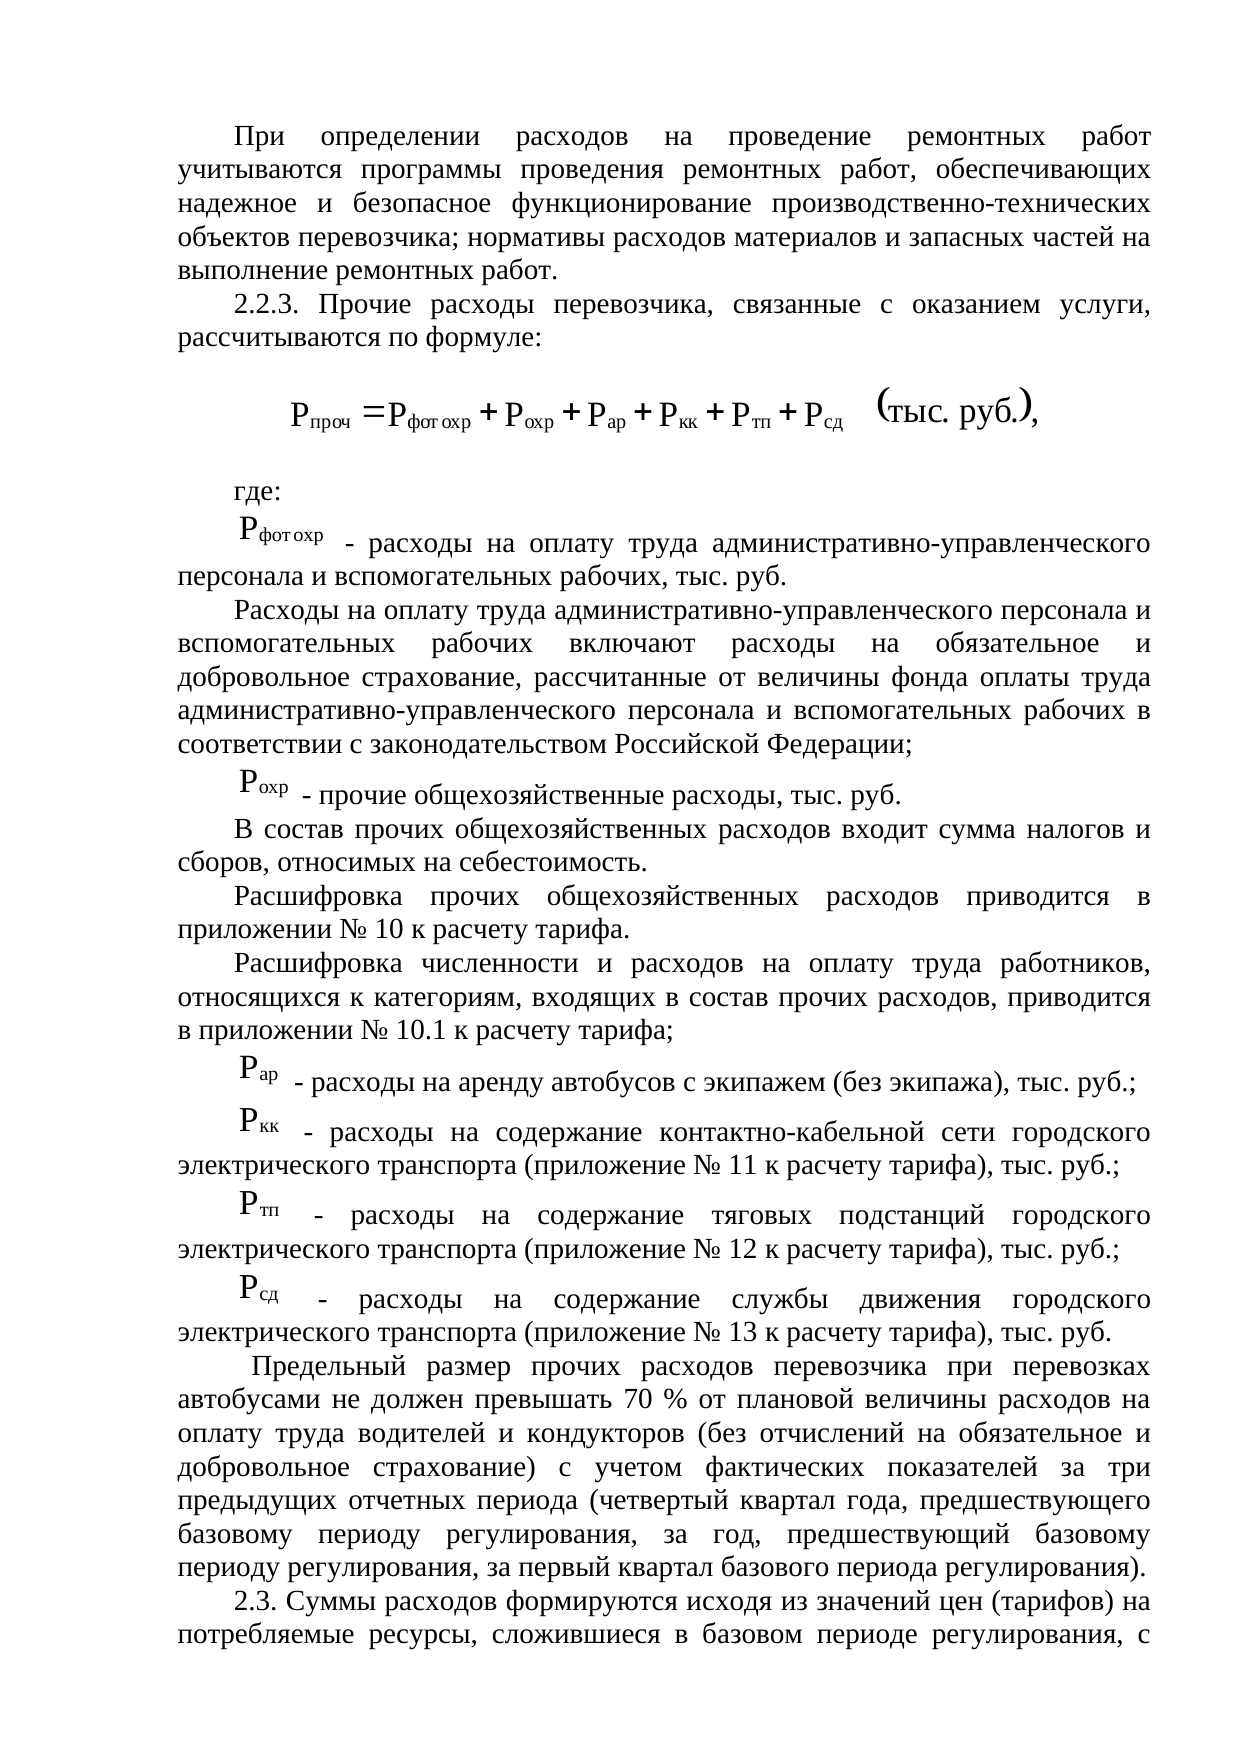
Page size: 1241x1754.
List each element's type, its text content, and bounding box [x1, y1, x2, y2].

text где: [177, 473, 1152, 507]
text При определении расходов на проведение ремонтных работ учитываются программы проведения ремонтных работ, обеспечивающих надежное и безопасное функционирование производственно-технических объектов перевозчика; нормативы расходов материалов и запасных частей на выполнение ремонтных работ. [177, 118, 1152, 286]
text Расходы на оплату труда административно-управленческого персонала и вспомогательных рабочих включают расходы на обязательное и добровольное страхование, рассчитанные от величины фонда оплаты труда административно-управленческого персонала и вспомогательных рабочих в соответствии с законодательством Российской Федерации; [177, 592, 1152, 759]
text Расшифровка прочих общехозяйственных расходов приводится в приложении № 10 к расчету тарифа. [177, 878, 1152, 945]
text - расходы на содержание тяговых подстанций городского электрического транспорта (приложение № 12 к расчету тарифа), тыс. руб.; [177, 1181, 1152, 1264]
text Расшифровка численности и расходов на оплату труда работников, относящихся к категориям, входящих в состав прочих расходов, приводится в приложении № 10.1 к расчету тарифа; [177, 945, 1152, 1046]
text - расходы на оплату труда административно-управленческого персонала и вспомогательных рабочих, тыс. руб. [177, 507, 1152, 592]
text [177, 1583, 1152, 1650]
text - прочие общехозяйственные расходы, тыс. руб. [177, 759, 1152, 811]
text - расходы на содержание службы движения городского электрического транспорта (приложение № 13 к расчету тарифа), тыс. руб. [177, 1264, 1152, 1348]
text - расходы на аренду автобусов с экипажем (без экипажа), тыс. руб.; [177, 1046, 1152, 1097]
text 2.2.3. Прочие расходы перевозчика, связанные с оказанием услуги, рассчитываются по формуле: [177, 286, 1152, 353]
text - расходы на содержание контактно-кабельной сети городского электрического транспорта (приложение № 11 к расчету тарифа), тыс. руб.; [177, 1097, 1152, 1181]
text Предельный размер прочих расходов перевозчика при перевозках автобусами не должен превышать 70 % от плановой величины расходов на оплату труда водителей и кондукторов (без отчислений на обязательное и добровольное страхование) с учетом фактических показателей за три предыдущих отчетных периода (четвертый квартал года, предшествующего базовому периоду регулирования, за год, предшествующий базовому периоду регулирования, за первый квартал базового периода регулирования). [177, 1348, 1152, 1583]
text В состав прочих общехозяйственных расходов входит сумма налогов и сборов, относимых на себестоимость. [177, 811, 1152, 878]
